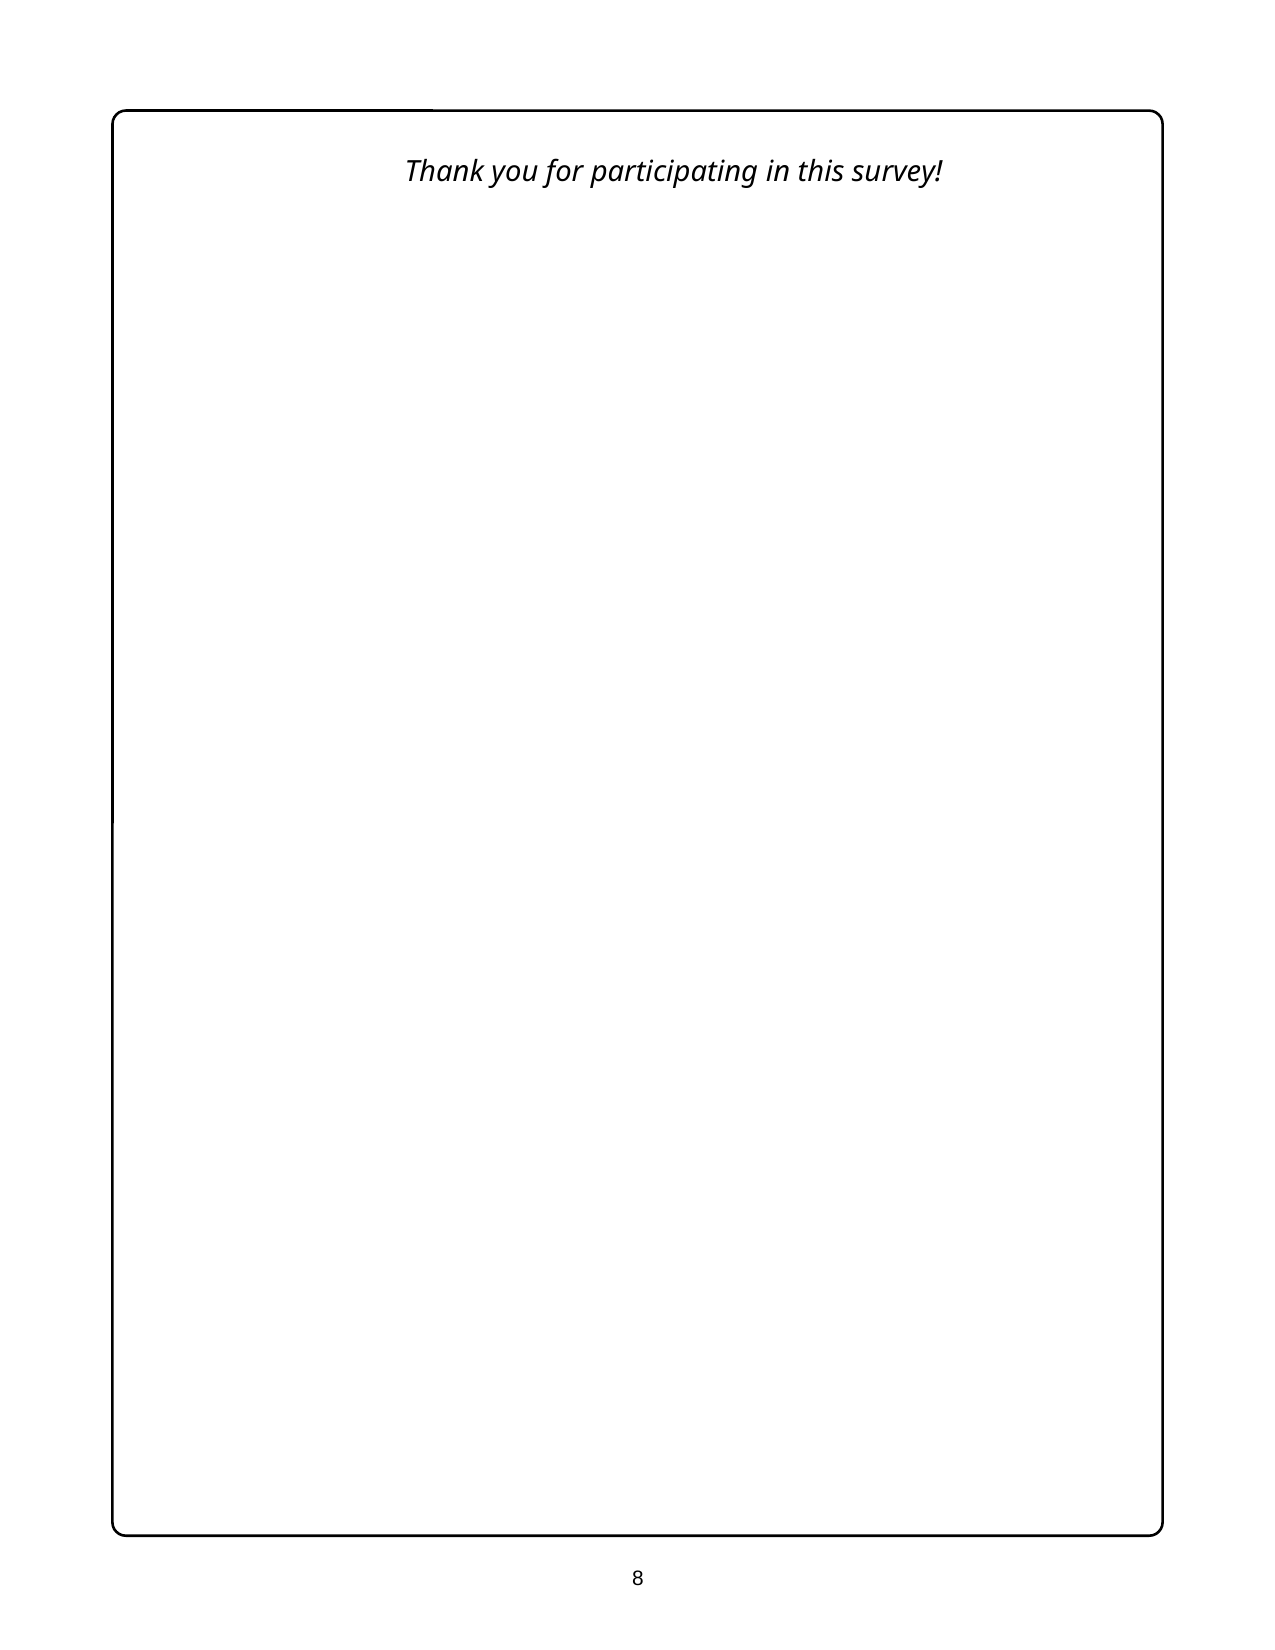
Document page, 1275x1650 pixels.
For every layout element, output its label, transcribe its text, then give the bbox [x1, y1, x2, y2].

text Thank you for participating in this survey! [225, 150, 1125, 190]
